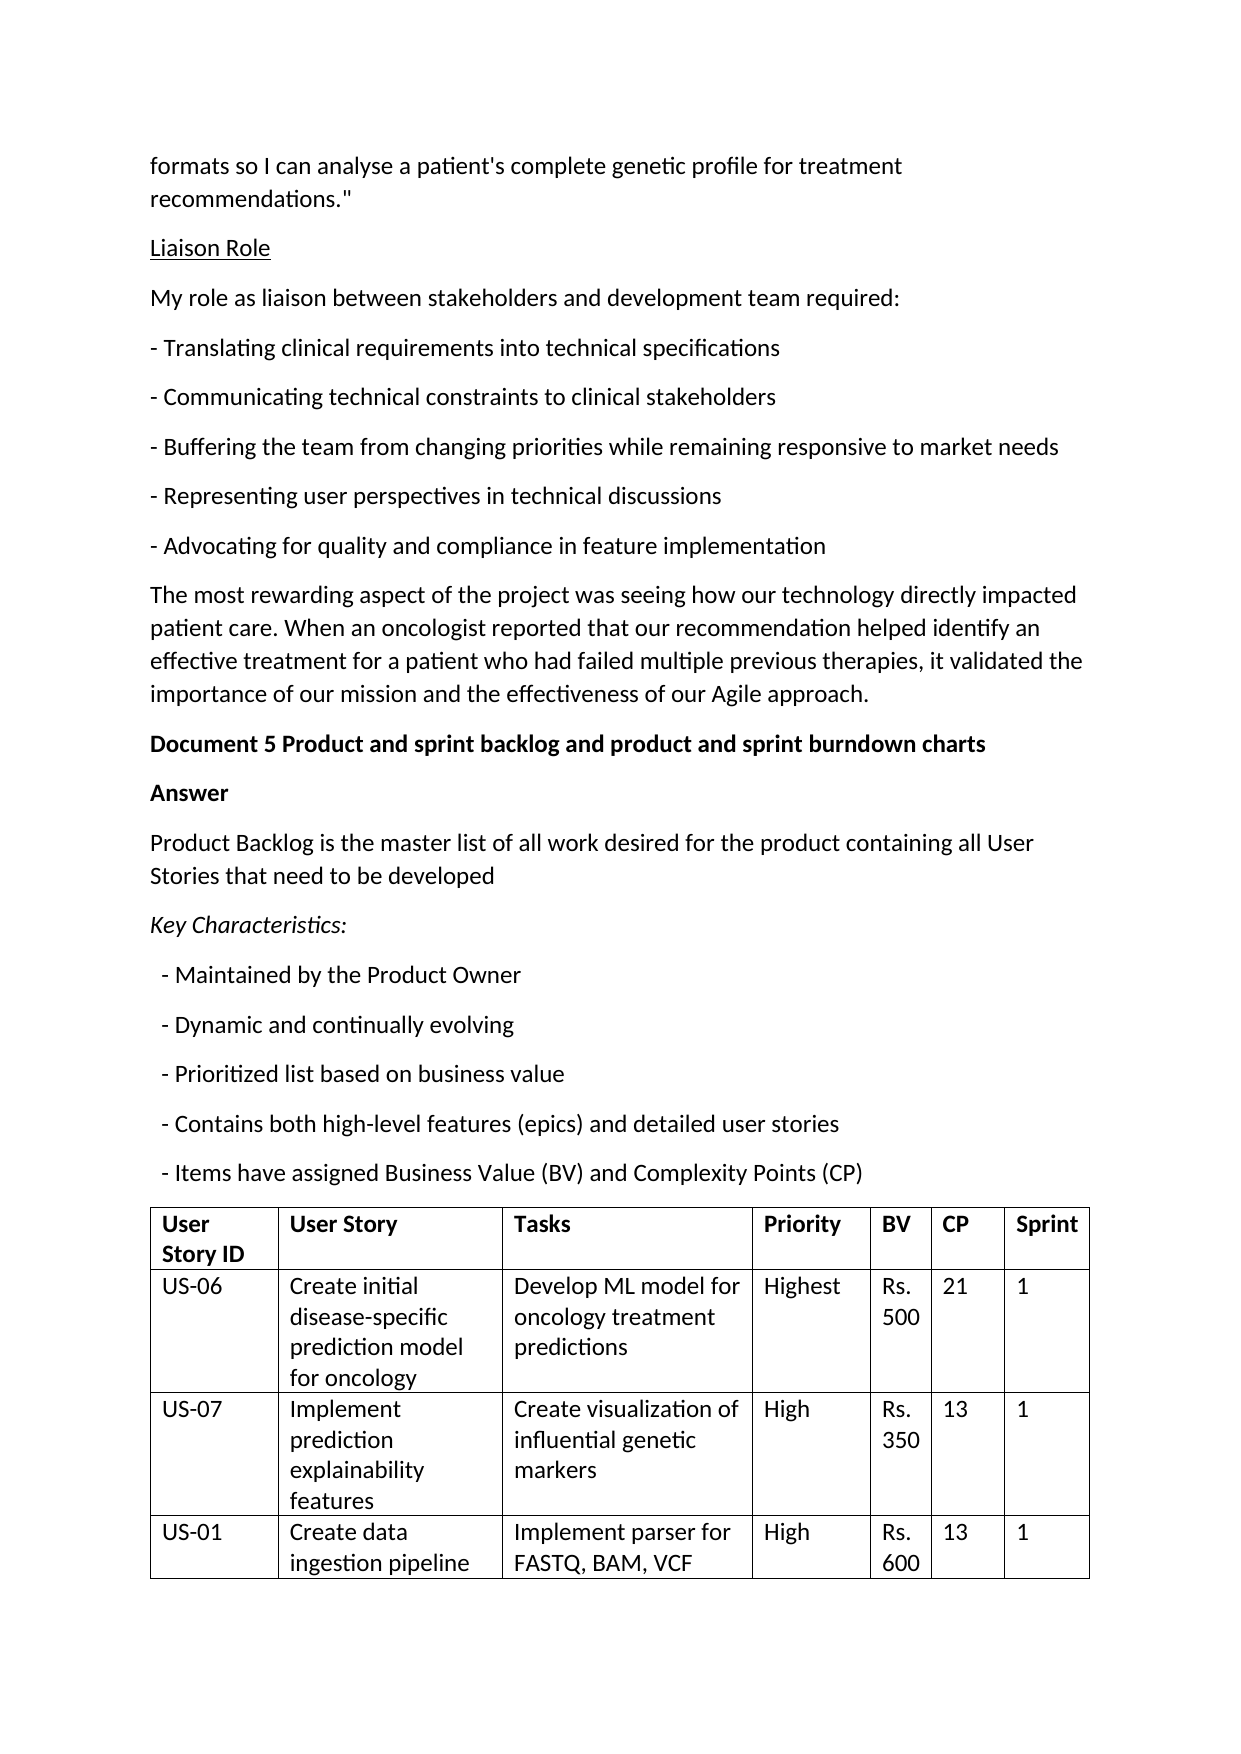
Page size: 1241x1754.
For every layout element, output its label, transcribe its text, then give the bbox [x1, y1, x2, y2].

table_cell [503, 1516, 752, 1577]
table_header User Story ID [151, 1208, 278, 1269]
text Answer [150, 777, 1090, 808]
text - Buffering the team from changing priorities while remaining responsive to market needs [150, 431, 1090, 461]
text - Representing user perspectives in technical discussions [150, 480, 1090, 511]
table_cell 13 [932, 1516, 1004, 1577]
table_cell 13 [932, 1393, 1004, 1515]
text - Translating clinical requirements into technical specifications [150, 332, 1090, 362]
text - Communicating technical constraints to clinical stakeholders [150, 381, 1090, 412]
table_cell 1 [1005, 1270, 1089, 1392]
table_cell US-01 [151, 1516, 278, 1577]
table_cell Implement prediction explainability features [279, 1393, 502, 1515]
text Document 5 Product and sprint backlog and product and sprint burndown charts [150, 728, 1090, 758]
table_header User Story [279, 1208, 502, 1269]
text - Prioritized list based on business value [150, 1058, 1090, 1089]
table_cell 1 [1005, 1393, 1089, 1515]
table_cell Rs. 500 [871, 1270, 931, 1392]
table_cell High [753, 1516, 870, 1577]
table_cell US-06 [151, 1270, 278, 1392]
table_header Sprint [1005, 1208, 1089, 1269]
table_header Priority [753, 1208, 870, 1269]
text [150, 150, 1090, 213]
table_cell Develop ML model for oncology treatment predictions [503, 1270, 752, 1392]
table_cell 21 [932, 1270, 1004, 1392]
text - Maintained by the Product Owner [150, 959, 1090, 990]
table_cell 1 [1005, 1516, 1089, 1577]
text The most rewarding aspect of the project was seeing how our technology directly impacted patient care. When an oncologist reported that our recommendation helped identify an effective treatment for a patient who had failed multiple previous therapies, it validated the importance of our mission and the effectiveness of our Agile approach. [150, 579, 1090, 709]
text - Contains both high-level features (epics) and detailed user stories [150, 1108, 1090, 1138]
text - Dynamic and continually evolving [150, 1009, 1090, 1039]
table_cell High [753, 1393, 870, 1515]
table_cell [279, 1516, 502, 1577]
text Key Characteristics: [150, 909, 1090, 940]
text My role as liaison between stakeholders and development team required: [150, 282, 1090, 313]
text Liaison Role [150, 232, 1090, 263]
text - Advocating for quality and compliance in feature implementation [150, 530, 1090, 561]
table_cell US-07 [151, 1393, 278, 1515]
table_header CP [932, 1208, 1004, 1269]
table_header Tasks [503, 1208, 752, 1269]
table_cell Highest [753, 1270, 870, 1392]
table_header BV [871, 1208, 931, 1269]
table_cell Rs. 350 [871, 1393, 931, 1515]
table_cell Create initial disease-specific prediction model for oncology [279, 1270, 502, 1392]
table_cell Rs. 600 [871, 1516, 931, 1577]
text Product Backlog is the master list of all work desired for the product containing all User Stories that need to be developed [150, 827, 1090, 891]
table_cell Create visualization of influential genetic markers [503, 1393, 752, 1515]
text - Items have assigned Business Value (BV) and Complexity Points (CP) [150, 1157, 1090, 1188]
